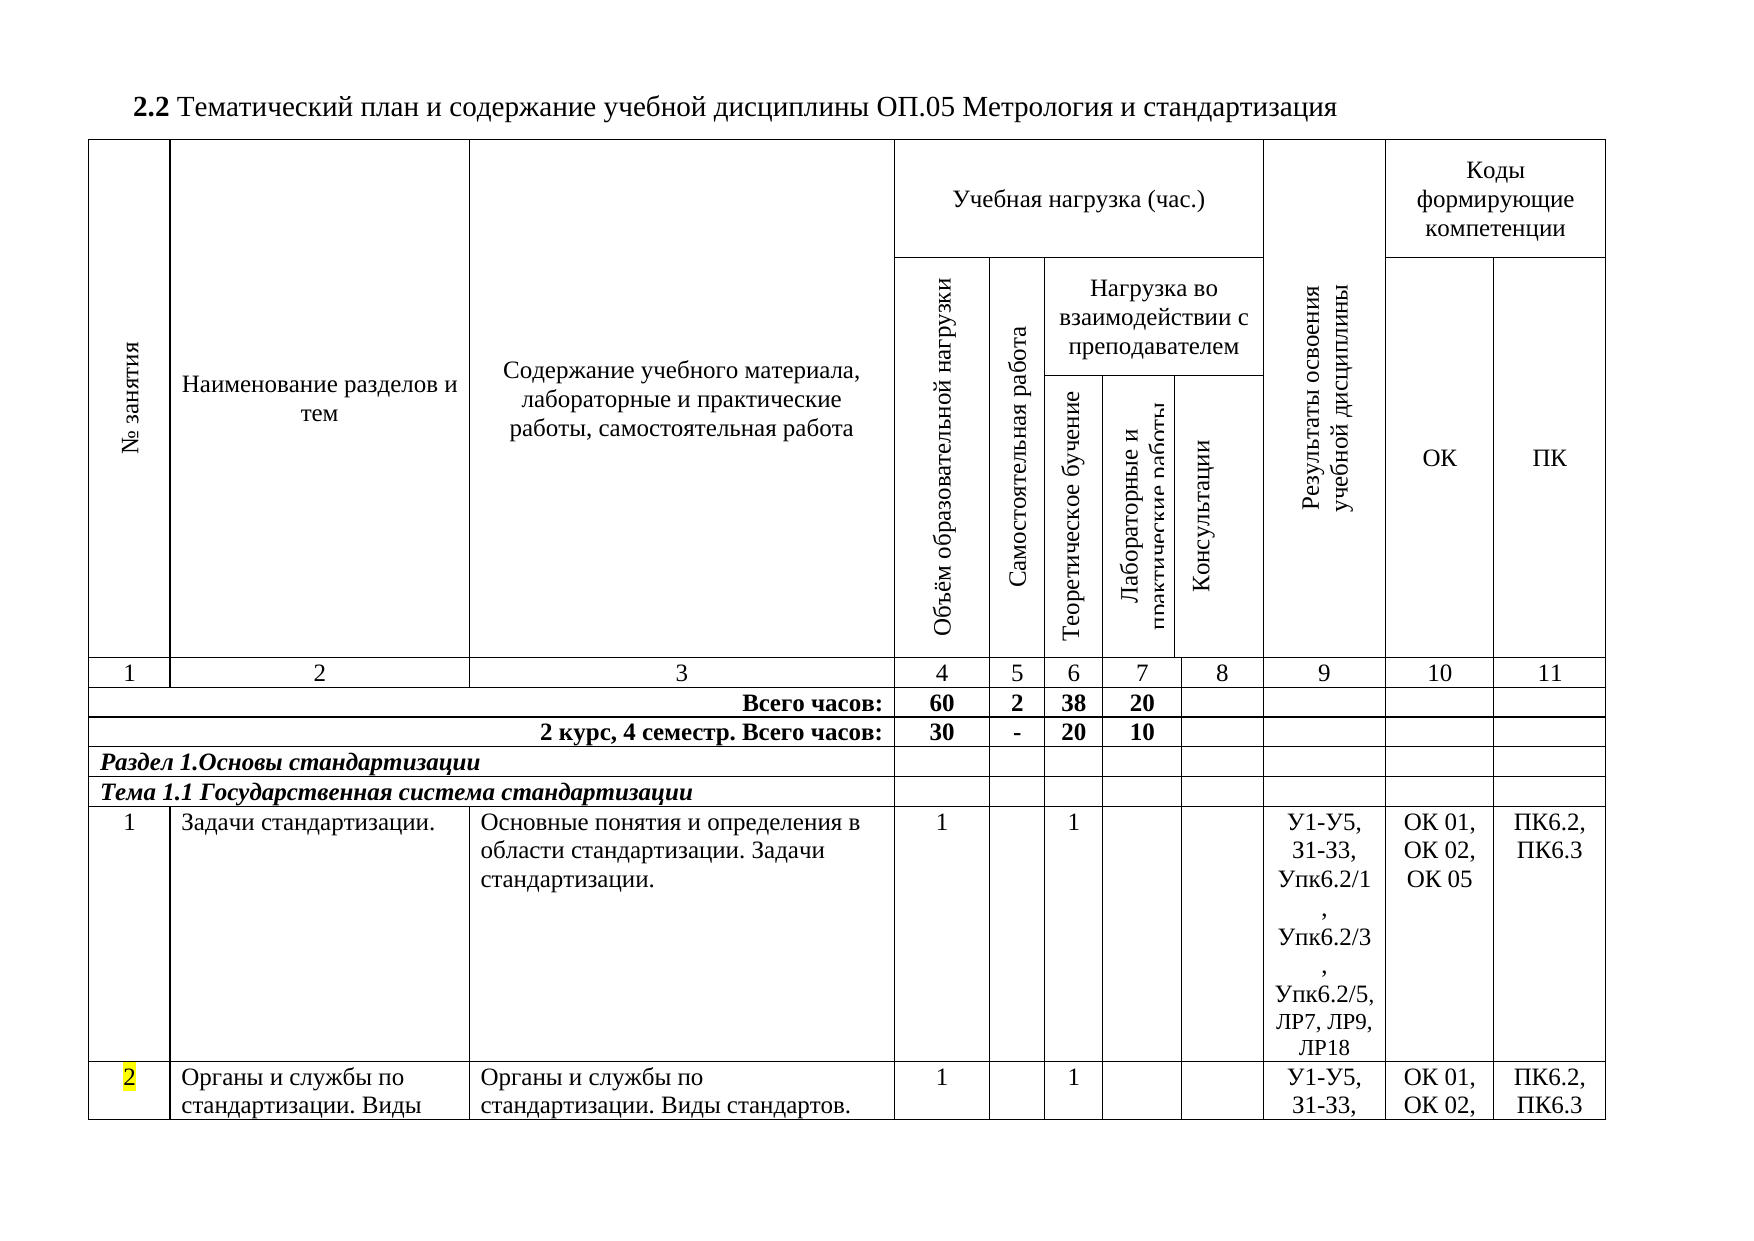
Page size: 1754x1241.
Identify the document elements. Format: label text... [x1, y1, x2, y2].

table_cell [1182, 718, 1263, 746]
table_cell [990, 747, 1044, 776]
table_cell У1-У5, З1-З3, Упк6.2/1, Упк6.2/3, Упк6.2/5, ЛР7, ЛР9, ЛР18 [1264, 807, 1385, 1061]
table_cell [1103, 1062, 1181, 1119]
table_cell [171, 1062, 469, 1119]
table_cell 1 [89, 658, 169, 687]
table_cell 60 [895, 688, 989, 716]
table_cell [1494, 777, 1605, 806]
table_cell ОК 01, ОК 02, ОК 05 [1386, 1062, 1493, 1119]
table_cell [1386, 777, 1493, 806]
table_cell [1045, 777, 1102, 806]
table_cell 1 [89, 807, 169, 1061]
table_cell [1264, 688, 1385, 716]
table_cell 1 [1045, 1062, 1102, 1119]
table_cell 5 [990, 658, 1044, 687]
table_cell [895, 777, 989, 806]
table_cell [1494, 747, 1605, 776]
table_header № занятия [89, 140, 169, 657]
table_cell 30 [895, 718, 989, 746]
table_cell 1 [1045, 807, 1102, 1061]
subtitle 2.2 Тематический план и содержание учебной дисциплины ОП.05 Метрология и стандартизация [133, 89, 1636, 122]
table_cell Задачи стандартизации. [171, 807, 469, 1061]
table_cell 1 [895, 807, 989, 1061]
table_cell 20 [1103, 688, 1181, 716]
table_cell 2 [990, 688, 1044, 716]
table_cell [1264, 1062, 1385, 1119]
table_cell 6 [1045, 658, 1102, 687]
table_cell [1386, 718, 1493, 746]
table_header Результаты освоения учебной дисциплины [1264, 140, 1385, 657]
table_cell [895, 747, 989, 776]
table_cell 2 курс, 4 семестр. Всего часов: [89, 718, 894, 746]
table_cell Теоретическое бучение [1045, 376, 1102, 657]
table_cell ПК6.2, ПК6.3 [1494, 807, 1605, 1061]
table_cell 38 [1045, 688, 1102, 716]
table_cell Объём образовательной нагрузки [895, 258, 989, 657]
table_cell [990, 1062, 1044, 1119]
table_cell [1182, 777, 1263, 806]
table_header Учебная нагрузка (час.) [895, 140, 1263, 257]
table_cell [470, 1062, 894, 1119]
table_cell Тема 1.1 Государственная система стандартизации [89, 777, 894, 806]
table_cell [1103, 807, 1181, 1061]
table_cell 4 [895, 658, 989, 687]
table_cell ОК [1386, 258, 1493, 657]
table_cell [1045, 747, 1102, 776]
table_cell Самостоятельная работа [990, 258, 1044, 657]
table_header Наименование разделов и тем [171, 140, 469, 657]
table_cell [1264, 777, 1385, 806]
table_cell - [990, 718, 1044, 746]
table_header Коды формирующие компетенции [1386, 140, 1605, 257]
table_cell [1494, 688, 1605, 716]
table_cell ПК [1494, 258, 1605, 657]
table_cell 10 [1103, 718, 1181, 746]
table_cell 2 [89, 1062, 169, 1119]
table_cell 1 [895, 1062, 989, 1119]
table_cell [1494, 718, 1605, 746]
table_cell [1182, 747, 1263, 776]
table_cell [1182, 807, 1263, 1061]
table_cell Раздел 1.Основы стандартизации [89, 747, 894, 776]
table_cell ОК 01, ОК 02, ОК 05 [1386, 807, 1493, 1061]
table_cell 2 [171, 658, 469, 687]
table_cell [1182, 1062, 1263, 1119]
table_cell [990, 777, 1044, 806]
table_cell Лабораторные и практические работы [1103, 376, 1174, 657]
table_cell 8 [1182, 658, 1263, 687]
table_cell Основные понятия и определения в области стандартизации. Задачи стандартизации. [470, 807, 894, 1061]
table_cell [1386, 747, 1493, 776]
table_cell 3 [470, 658, 894, 687]
table_cell Нагрузка во взаимодействии с преподавателем [1045, 258, 1263, 375]
table_cell [1264, 747, 1385, 776]
table_cell 9 [1264, 658, 1385, 687]
table_cell [990, 807, 1044, 1061]
table_cell 10 [1386, 658, 1493, 687]
table_cell 7 [1103, 658, 1181, 687]
table_cell [1103, 747, 1181, 776]
table_cell Консультации [1175, 376, 1263, 657]
table_header Содержание учебного материала, лабораторные и практические работы, самостоятельная работа [470, 140, 894, 657]
table_cell ПК6.2, ПК6.3 [1494, 1062, 1605, 1119]
table_cell [1103, 777, 1181, 806]
table_cell 11 [1494, 658, 1605, 687]
table_cell [1182, 688, 1263, 716]
table_cell 20 [1045, 718, 1102, 746]
table_cell Всего часов: [89, 688, 894, 716]
table_cell [1264, 718, 1385, 746]
table_cell [1386, 688, 1493, 716]
